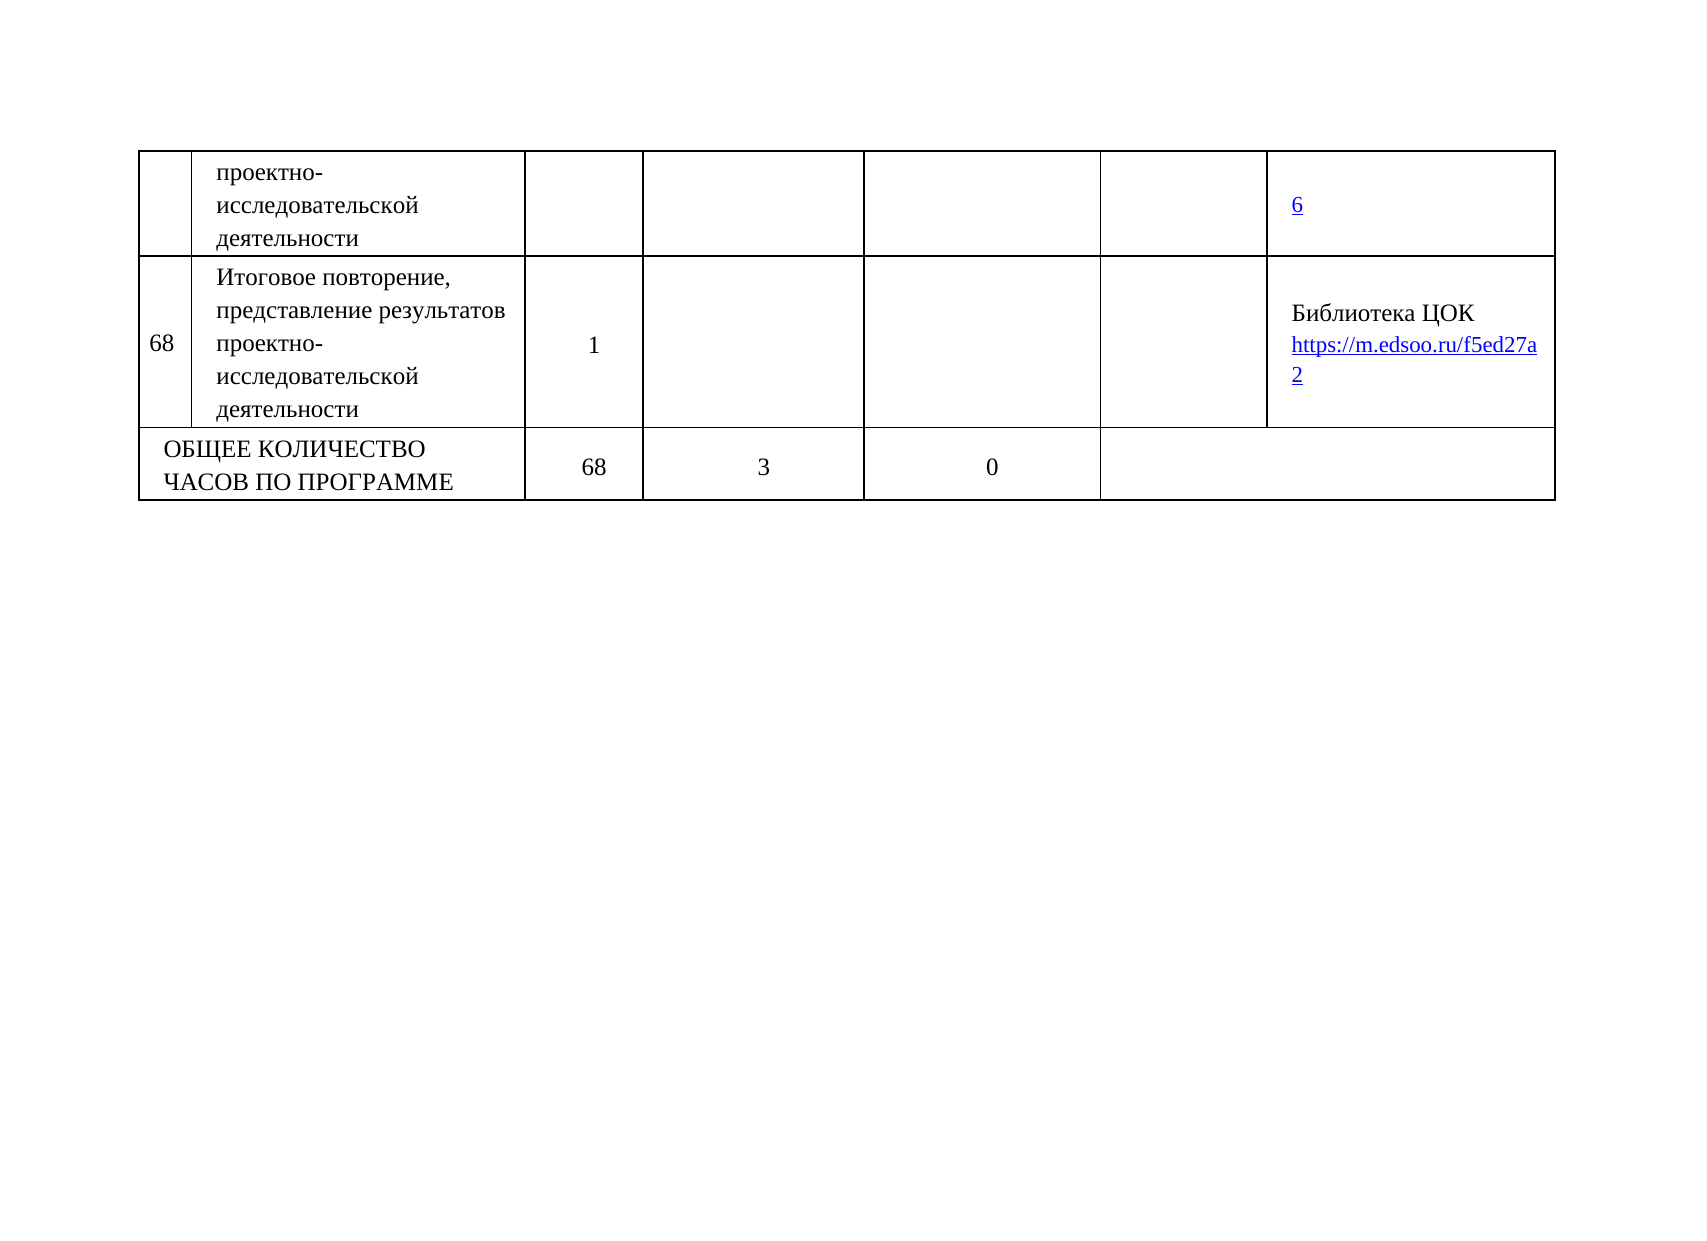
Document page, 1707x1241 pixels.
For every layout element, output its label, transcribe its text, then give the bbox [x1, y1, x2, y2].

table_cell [192, 152, 524, 255]
table_cell [1101, 257, 1266, 427]
table_cell 0 [865, 428, 1100, 499]
table_cell 1 [526, 152, 642, 255]
table_cell Библиотека ЦОК https://m.edsoo.ru/f5ed27a2 [1268, 257, 1554, 427]
table_cell [865, 152, 1100, 255]
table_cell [1268, 152, 1554, 255]
table_cell [1101, 428, 1554, 499]
table_cell [644, 257, 863, 427]
table_cell 68 [140, 257, 191, 427]
table_cell 67 [140, 152, 191, 255]
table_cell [192, 257, 524, 427]
table_cell 3 [644, 428, 863, 499]
table_cell [1101, 152, 1266, 255]
table_cell 68 [526, 428, 642, 499]
table_cell [865, 257, 1100, 427]
table_cell 1 [526, 257, 642, 427]
table_cell ОБЩЕЕ КОЛИЧЕСТВО ЧАСОВ ПО ПРОГРАММЕ [140, 428, 524, 499]
table_cell [644, 152, 863, 255]
